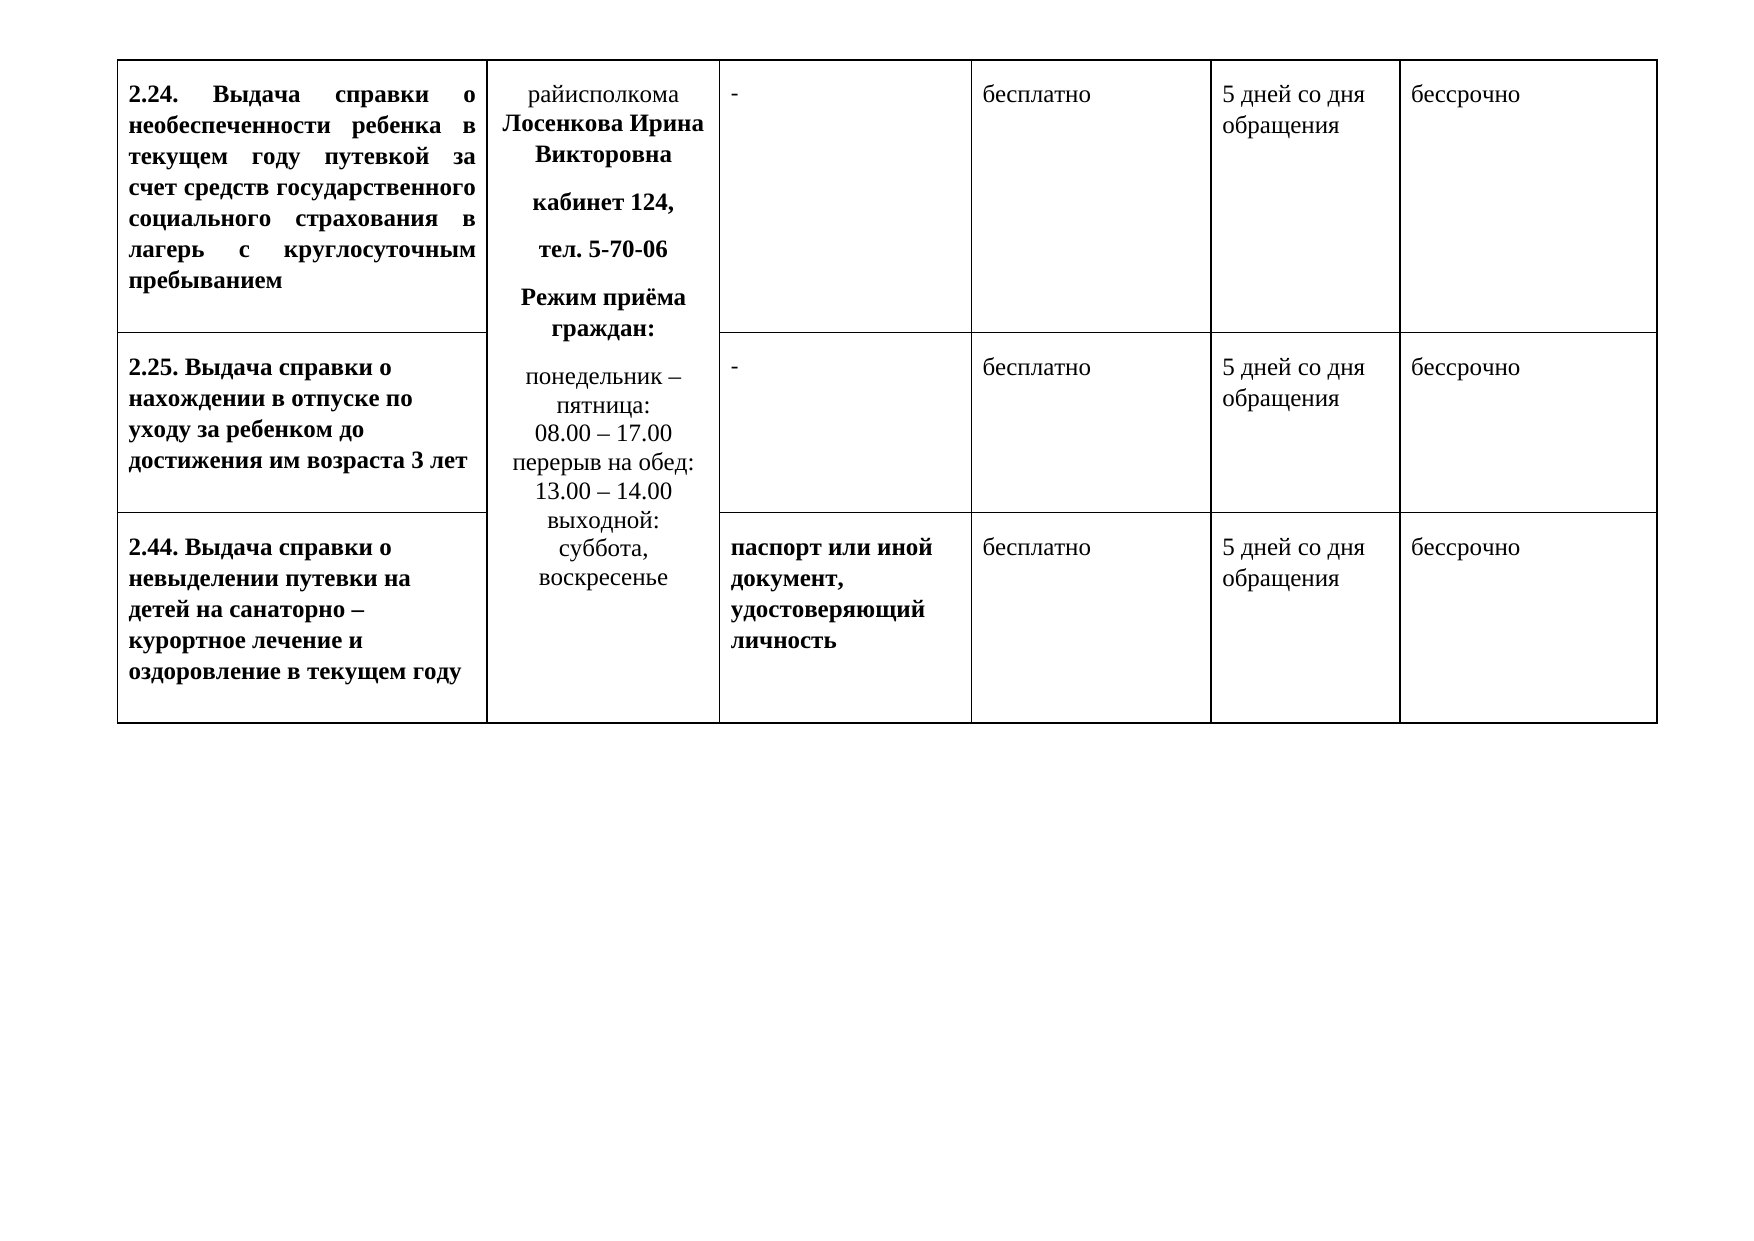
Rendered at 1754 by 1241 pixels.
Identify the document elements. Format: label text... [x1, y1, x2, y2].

table_cell бесплатно [972, 61, 1210, 332]
table_cell паспорт или иной документ, удостоверяющий личность [720, 513, 971, 722]
table_cell бессрочно [1401, 333, 1656, 512]
table_cell 2.24. Выдача справки о необеспеченности ребенка в текущем году путевкой за счет средств государственного социального страхования в лагерь с круглосуточным пребыванием [118, 61, 486, 332]
table_cell - [720, 333, 971, 512]
table_cell бесплатно [972, 513, 1210, 722]
table_cell 5 дней со дня обращения [1212, 333, 1399, 512]
table_cell 2.25. Выдача справки о нахождении в отпуске по уходу за ребенком до достижения им возраста 3 лет [118, 333, 486, 512]
table_cell бессрочно [1401, 513, 1656, 722]
table_cell 2.44. Выдача справки о невыделении путевки на детей на санаторно – курортное лечение и оздоровление в текущем году [118, 513, 486, 722]
table_cell - [720, 61, 971, 332]
table_cell бесплатно [972, 333, 1210, 512]
table_cell 5 дней со дня обращения [1212, 513, 1399, 722]
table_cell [1212, 61, 1399, 332]
table_cell бессрочно [1401, 61, 1656, 332]
